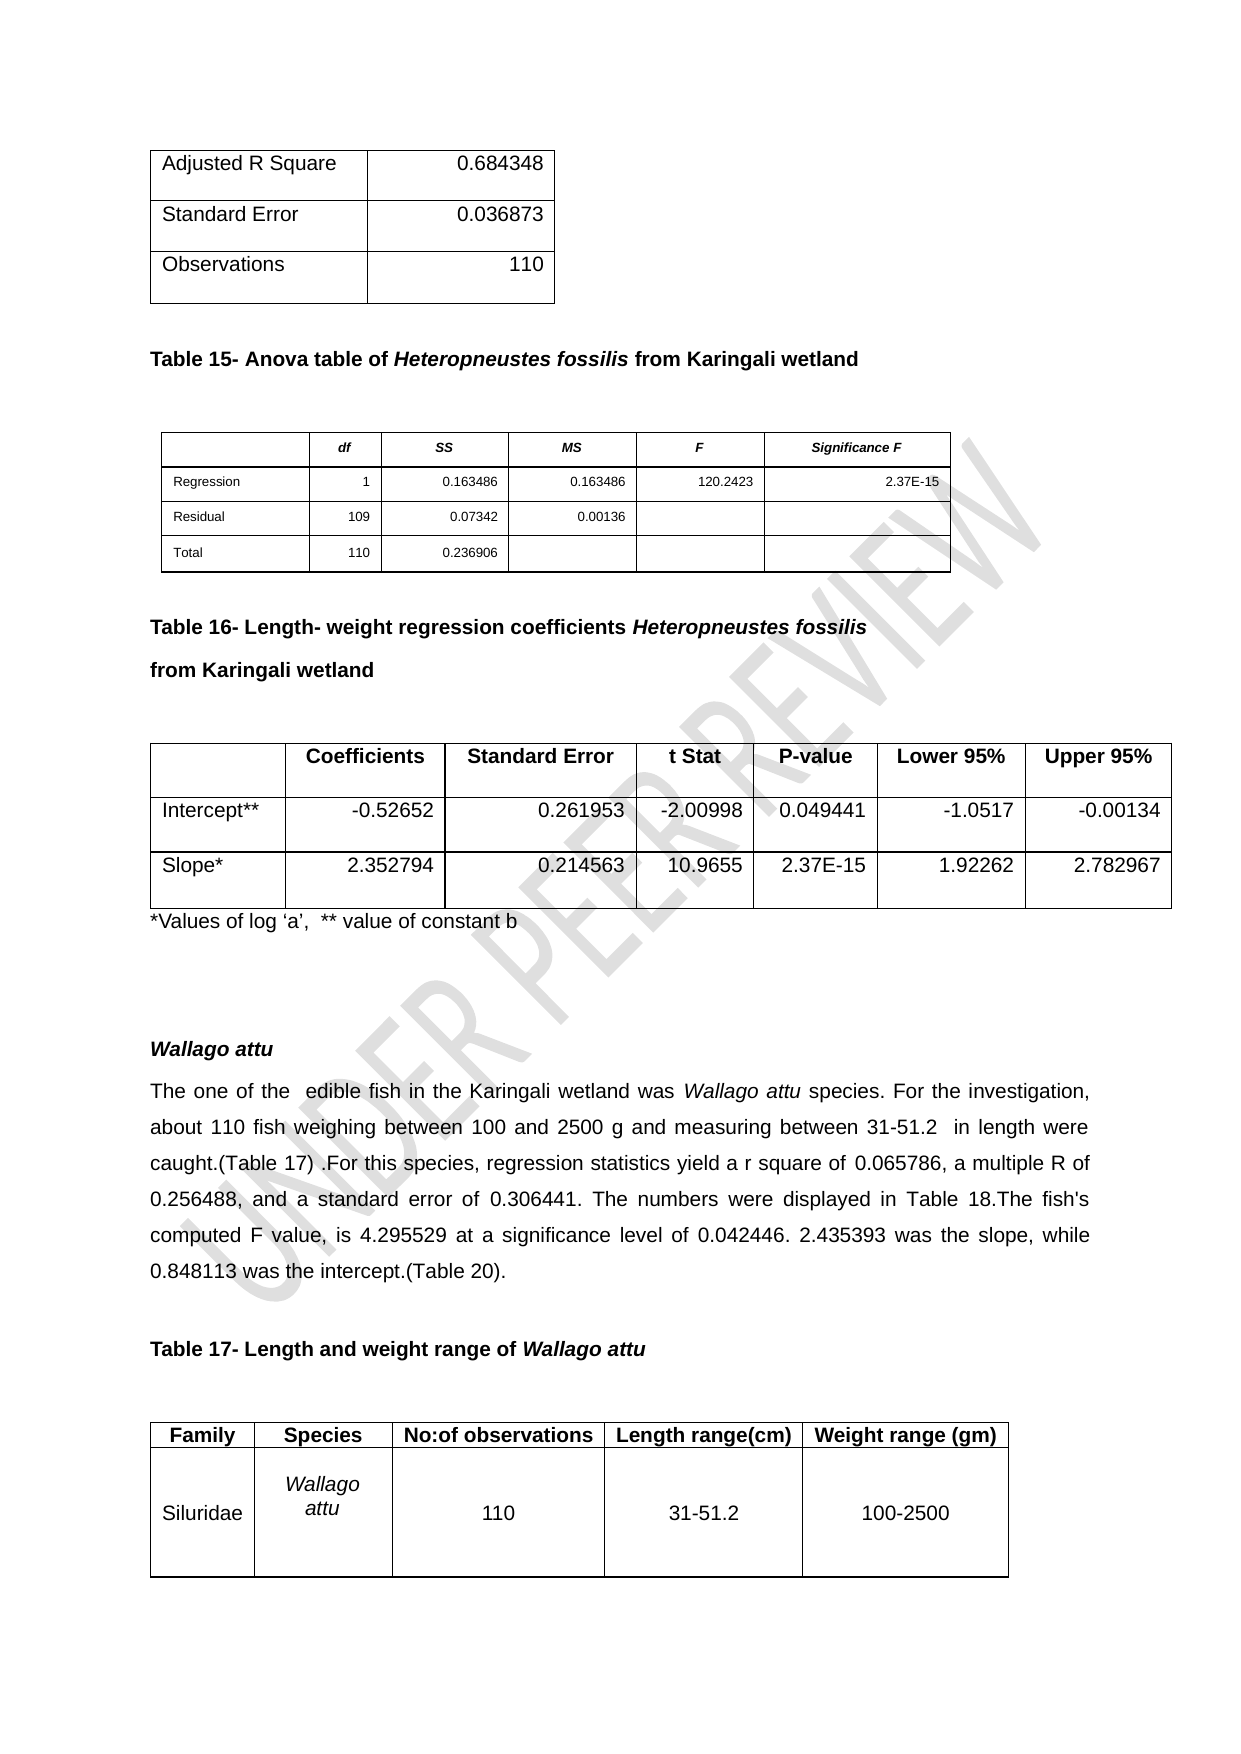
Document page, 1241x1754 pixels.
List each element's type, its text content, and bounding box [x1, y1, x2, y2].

table_cell [765, 536, 950, 571]
table_header Species [255, 1423, 392, 1447]
table_cell 2.37E-15 [765, 468, 950, 501]
table_cell 0.163486 [509, 468, 636, 501]
table_cell [509, 536, 636, 571]
table_cell 0.036873 [368, 201, 554, 251]
table_header Family [151, 1423, 254, 1447]
table_header SS [382, 433, 508, 466]
table_header P-value [754, 744, 877, 797]
table_cell Slope* [151, 853, 285, 908]
text from Karingali wetland [150, 657, 1090, 681]
table_cell 0.214563 [446, 853, 636, 908]
table_cell 10.9655 [637, 853, 753, 908]
table_cell 2.352794 [286, 853, 444, 908]
table_header F [637, 433, 764, 466]
table_cell 109 [310, 502, 381, 535]
table_header MS [509, 433, 636, 466]
table_cell Total [162, 536, 309, 571]
table_cell -0.00134 [1026, 798, 1171, 851]
text Table 15- Anova table of Heteropneustes fossilis from Karingali wetland [150, 347, 1090, 371]
text Table 16- Length- weight regression coefficients Heteropneustes fossilis [150, 615, 1090, 639]
table_cell [637, 536, 764, 571]
table_header Coefficients [286, 744, 444, 797]
table_cell Wallago attu [255, 1448, 392, 1576]
table_cell -2.00998 [637, 798, 753, 851]
table_header df [310, 433, 381, 466]
table_cell 110 [368, 252, 554, 303]
table_header Standard Error [446, 744, 636, 797]
table_cell 110 [310, 536, 381, 571]
table_cell 1.92262 [878, 853, 1025, 908]
table_cell 0.049441 [754, 798, 877, 851]
table_cell 0.163486 [382, 468, 508, 501]
table_header Significance F [765, 433, 950, 466]
table_cell -1.0517 [878, 798, 1025, 851]
table_header Upper 95% [1026, 744, 1171, 797]
table_cell [637, 502, 764, 535]
table_cell 120.2423 [637, 468, 764, 501]
table_cell Intercept** [151, 798, 285, 851]
text Table 17- Length and weight range of Wallago attu [150, 1337, 1090, 1361]
table_cell 0.261953 [446, 798, 636, 851]
table_header Weight range (gm) [803, 1423, 1008, 1447]
table_cell Standard Error [151, 201, 367, 251]
table_cell 2.37E-15 [754, 853, 877, 908]
table_cell Adjusted R Square [151, 151, 367, 200]
table_cell 1 [310, 468, 381, 501]
table_cell 31-51.2 [605, 1448, 802, 1576]
table_cell 0.684348 [368, 151, 554, 200]
table_cell Observations [151, 252, 367, 303]
table_cell 100-2500 [803, 1448, 1008, 1576]
table_cell 2.782967 [1026, 853, 1171, 908]
table_cell Siluridae [151, 1448, 254, 1576]
table_cell [765, 502, 950, 535]
table_header No:of observations [393, 1423, 604, 1447]
table_cell Regression [162, 468, 309, 501]
table_header Length range(cm) [605, 1423, 802, 1447]
table_header [151, 744, 285, 797]
text *Values of log ‘a’, ** value of constant b [150, 909, 1090, 933]
table_cell 0.07342 [382, 502, 508, 535]
table_cell 0.236906 [382, 536, 508, 571]
text The one of the edible fish in the Karingali wetland was Wallago attu species. For the investigation, about 110 fish weighing between 100 and 2500 g and measuring between 31-51.2 in length were caught.(Table 17) .For this species, regression statistics yield a r square of 0.065786, a multiple R of 0.256488, and a standard error of 0.306441. The numbers were displayed in Table 18.The fish's computed F value, is 4.295529 at a significance level of 0.042446. 2.435393 was the slope, while 0.848113 was the intercept.(Table 20). [150, 1079, 1090, 1283]
table_header t Stat [637, 744, 753, 797]
table_header Lower 95% [878, 744, 1025, 797]
text Wallago attu [150, 1037, 1090, 1061]
table_cell 110 [393, 1448, 604, 1576]
table_cell 0.00136 [509, 502, 636, 535]
table_cell -0.52652 [286, 798, 444, 851]
table_cell Residual [162, 502, 309, 535]
table_header [162, 433, 309, 466]
